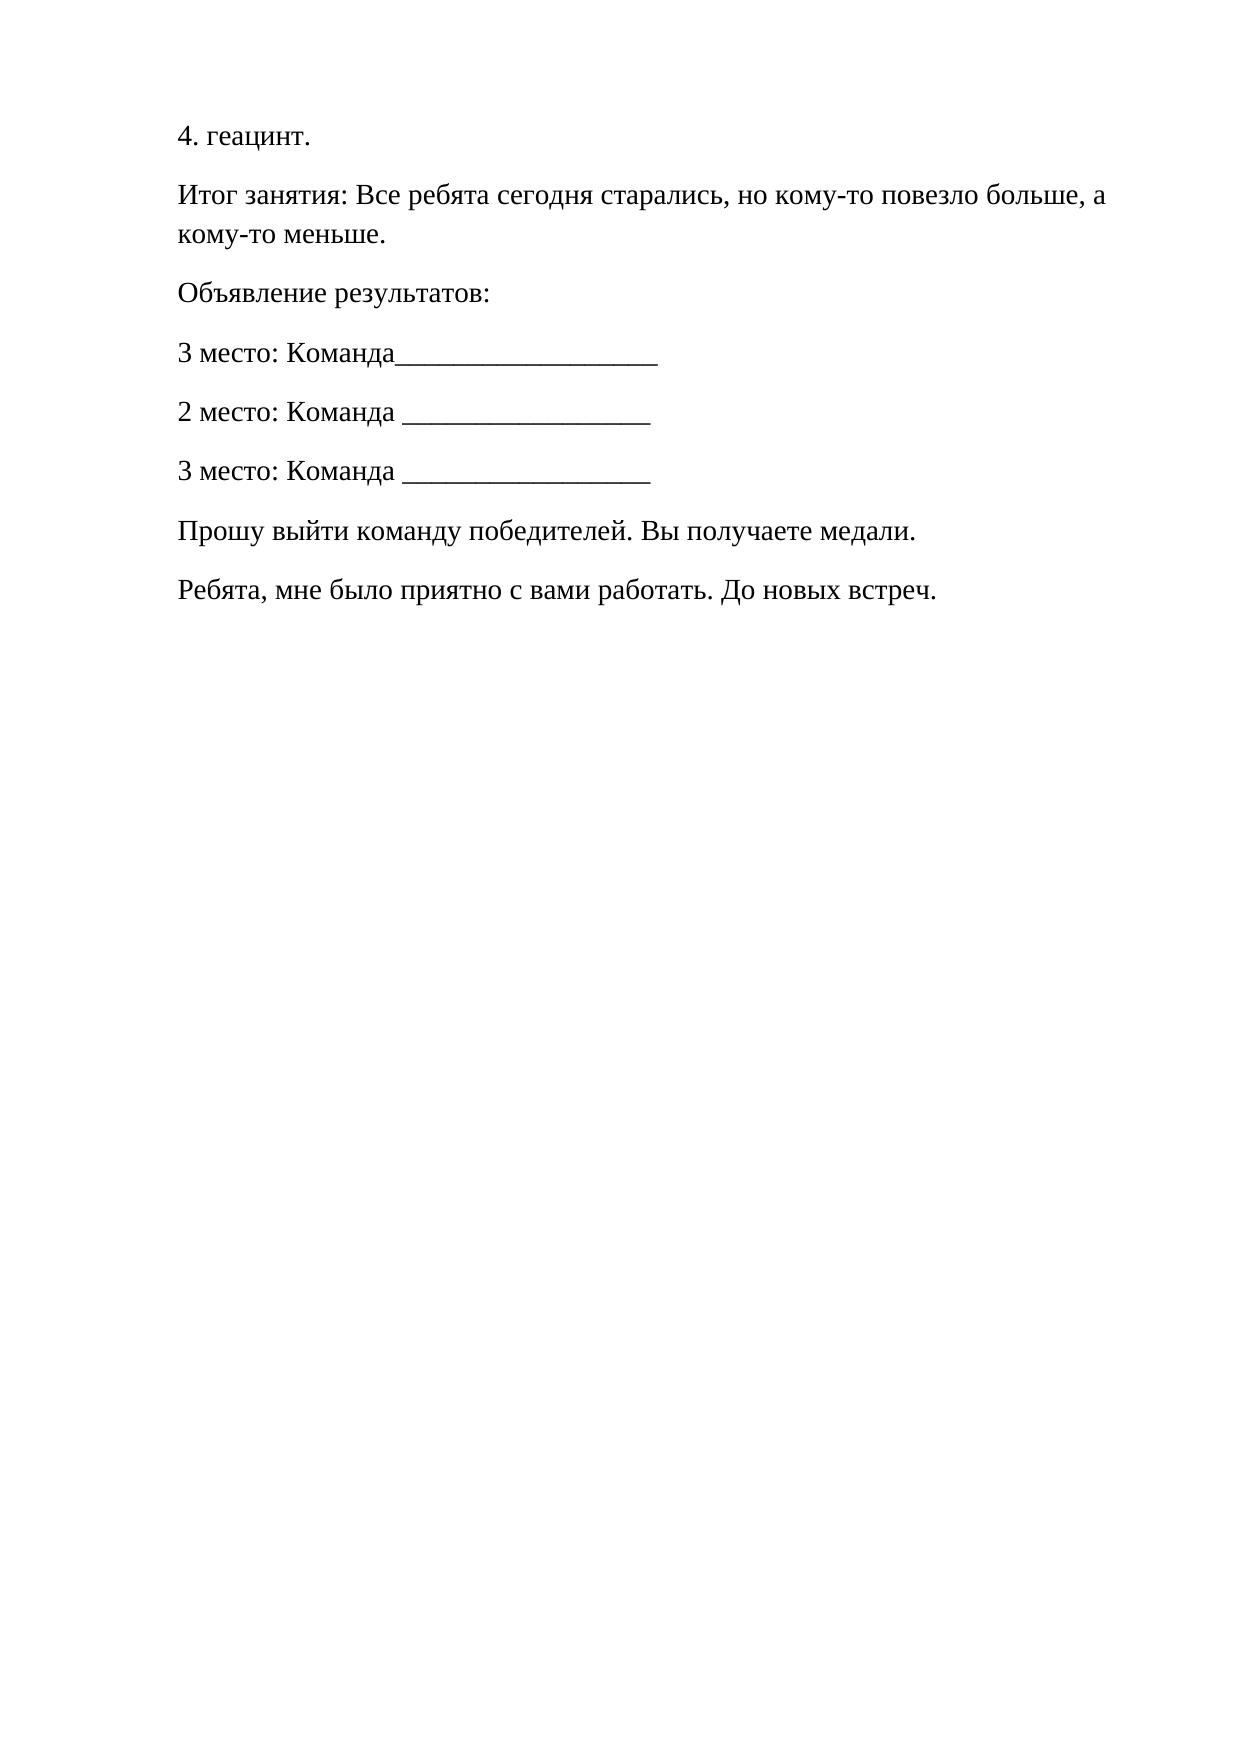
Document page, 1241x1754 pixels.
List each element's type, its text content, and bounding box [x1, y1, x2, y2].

text Прошу выйти команду победителей. Вы получаете медали. [177, 513, 1152, 546]
text 3 место: Команда__________________ [177, 335, 1152, 368]
text 3 место: Команда _________________ [177, 453, 1152, 487]
text Ребята, мне было приятно с вами работать. До новых встреч. [177, 572, 1152, 606]
text 4. геацинт. [177, 118, 1152, 152]
text 2 место: Команда _________________ [177, 394, 1152, 428]
text Итог занятия: Все ребята сегодня старались, но кому-то повезло больше, а кому-то меньше. [177, 177, 1152, 249]
text Объявление результатов: [177, 275, 1152, 309]
